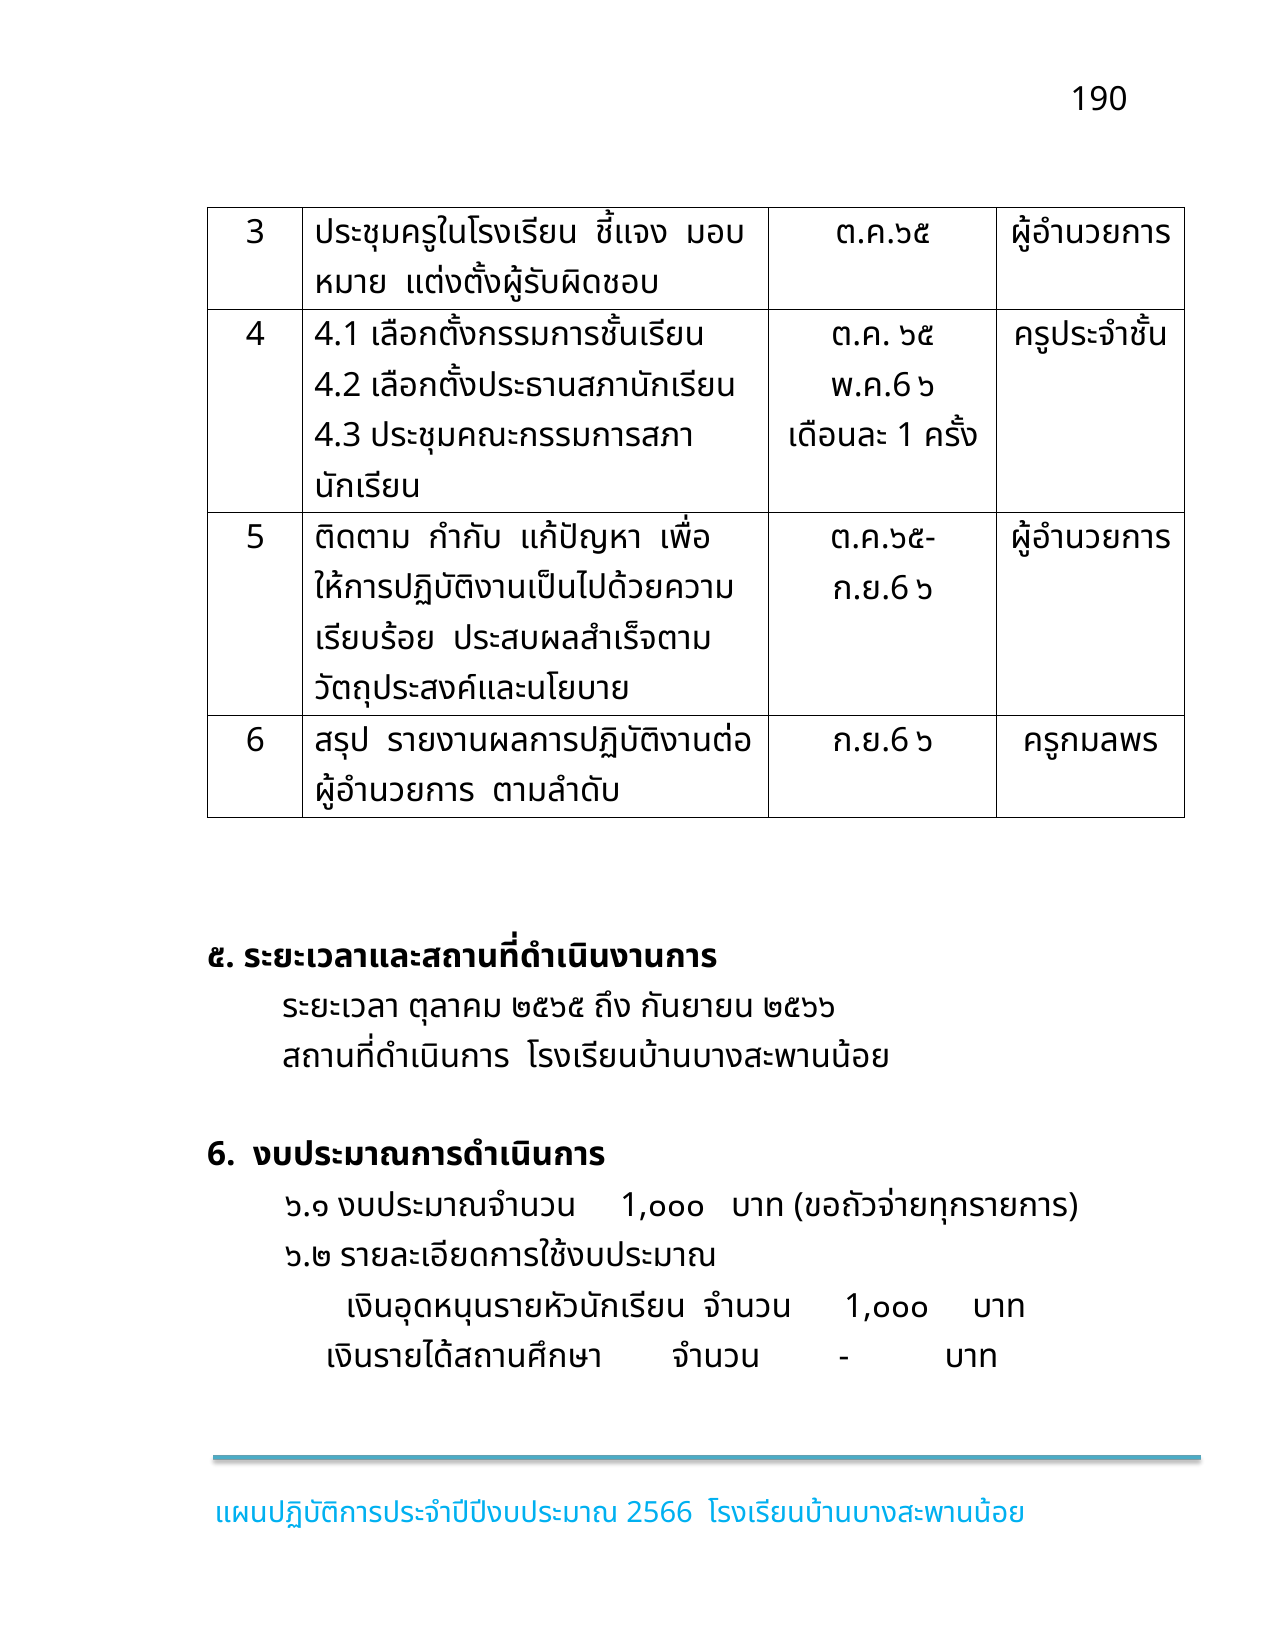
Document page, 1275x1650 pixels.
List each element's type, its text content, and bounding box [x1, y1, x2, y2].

text ๕. ระยะเวลาและสถานที่ดำเนินงานการ [207, 931, 1127, 982]
table_cell ผู้อำนวยการ [997, 513, 1184, 715]
table_cell ก.ย.6๖ [769, 716, 996, 817]
table_cell 6 [208, 716, 302, 817]
table_cell ต.ค.๖๕ [769, 208, 996, 309]
text 6. งบประมาณการดำเนินการ [207, 1130, 1127, 1180]
text ๖.๒ รายละเอียดการใช้งบประมาณ [207, 1231, 1127, 1282]
picture [206, 1451, 1210, 1470]
text ระยะเวลา ตุลาคม ๒๕๖๕ ถึง กันยายน ๒๕๖๖ [207, 982, 1127, 1032]
text เงินอุดหนุนรายหัวนักเรียน จำนวน 1,๐๐๐ บาท [207, 1282, 1127, 1332]
table_cell ต.ค. ๖๕ พ.ค.6๖ เดือนละ 1 ครั้ง [769, 310, 996, 512]
table_cell 4 [208, 310, 302, 512]
text ๖.๑ งบประมาณจำนวน 1,๐๐๐ บาท (ขอถัวจ่ายทุกรายการ) [207, 1180, 1127, 1231]
table_cell ครูประจำชั้น [997, 310, 1184, 512]
table_cell สรุป รายงานผลการปฏิบัติงานต่อผู้อำนวยการ ตามลำดับ [303, 716, 768, 817]
table_cell ผู้อำนวยการ [997, 208, 1184, 309]
table_cell 5 [208, 513, 302, 715]
table_cell ครูกมลพร [997, 716, 1184, 817]
table_cell ต.ค.๖๕-ก.ย.6๖ [769, 513, 996, 715]
table_cell ประชุมครูในโรงเรียน ชี้แจง มอบหมาย แต่งตั้งผู้รับผิดชอบ [303, 208, 768, 309]
text เงินรายได้สถานศึกษา จำนวน - บาท [216, 1332, 1127, 1383]
table_cell 3 [208, 208, 302, 309]
table_cell ติดตาม กำกับ แก้ปัญหา เพื่อให้การปฏิบัติงานเป็นไปด้วยความเรียบร้อย ประสบผลสำเร็จตามวัตถุประสงค์และนโยบาย [303, 513, 768, 715]
text สถานที่ดำเนินการ โรงเรียนบ้านบางสะพานน้อย [207, 1032, 1147, 1083]
table_cell 4.1 เลือกตั้งกรรมการชั้นเรียน 4.2 เลือกตั้งประธานสภานักเรียน 4.3 ประชุมคณะกรรมการสภานักเรียน [303, 310, 768, 512]
